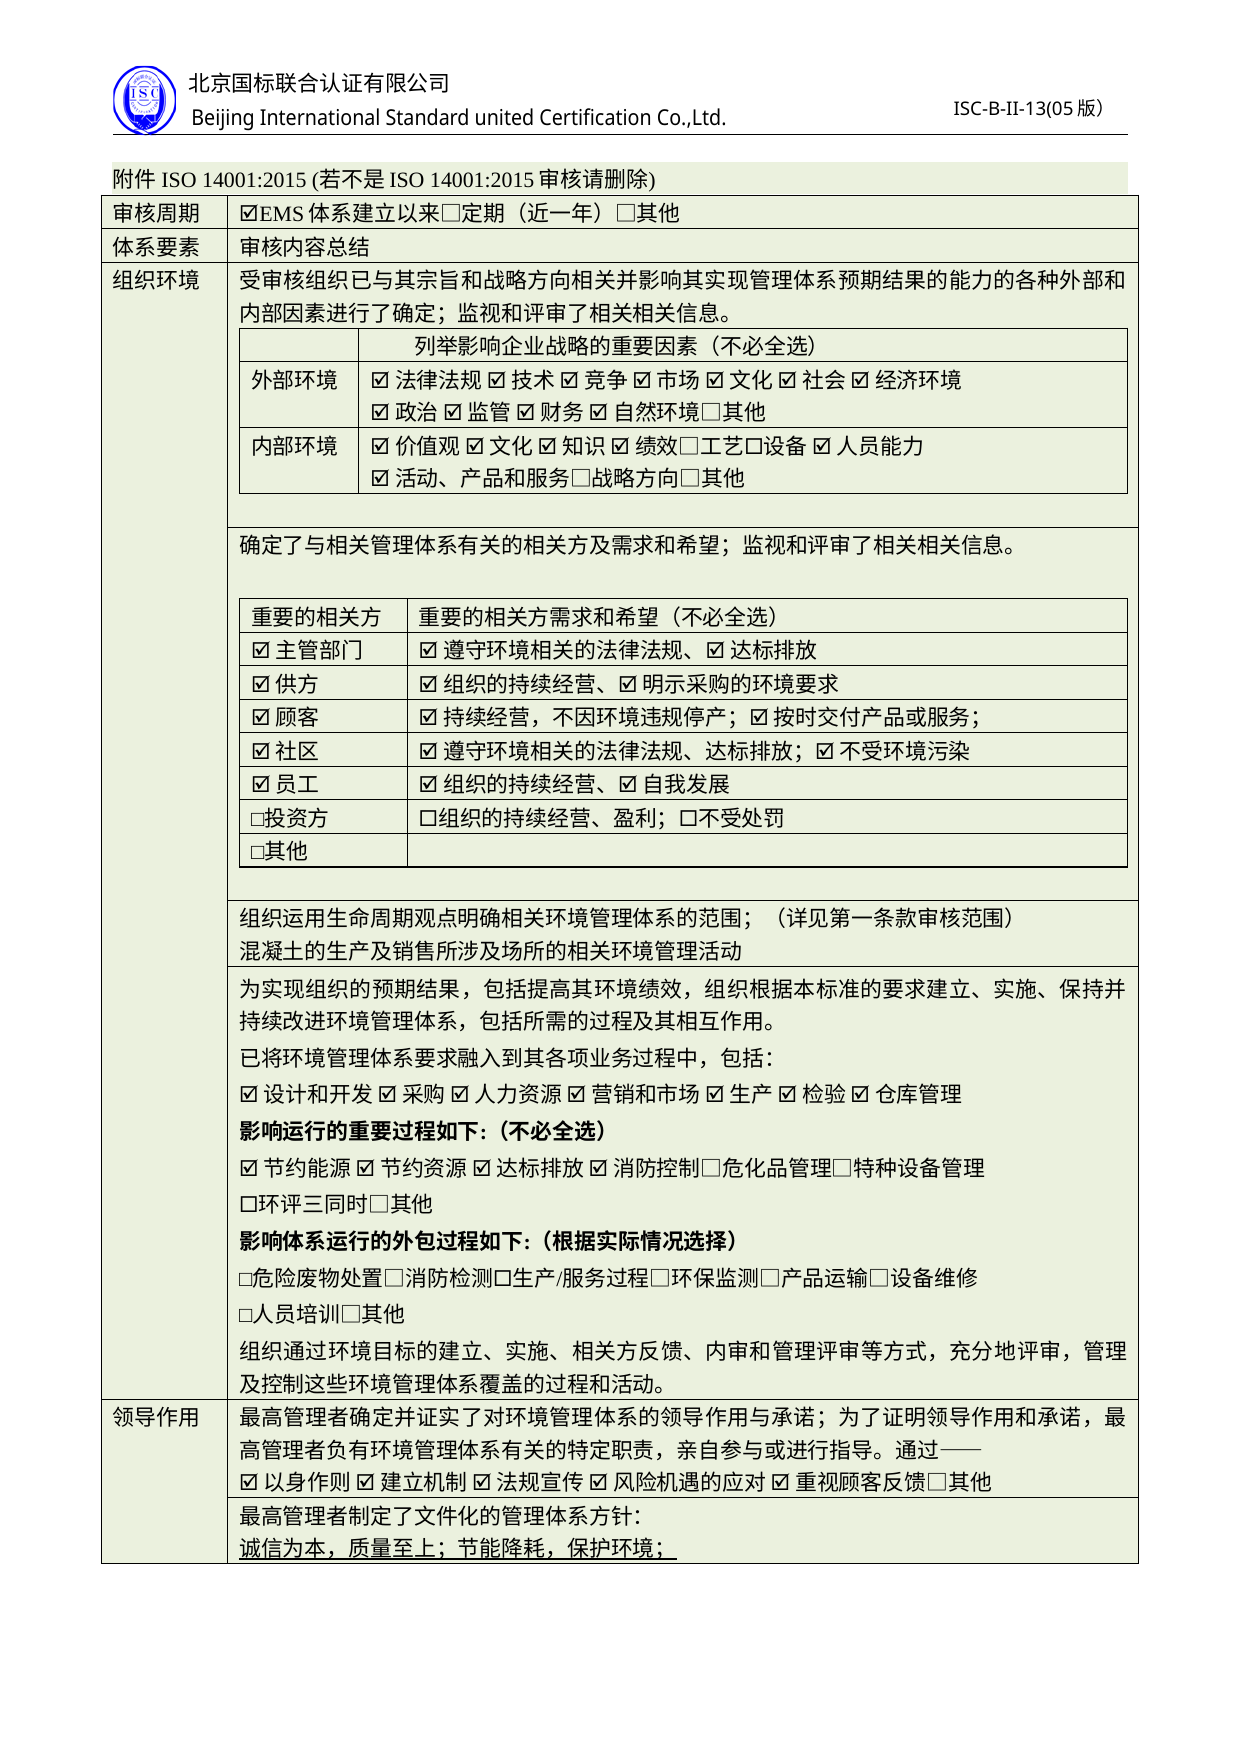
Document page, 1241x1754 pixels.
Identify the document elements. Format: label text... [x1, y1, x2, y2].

table_cell 受审核组织已与其宗旨和战略方向相关并影响其实现管理体系预期结果的能力的各种外部和内部因素进行了确定；监视和评审了相关相关信息。 [240, 362, 358, 427]
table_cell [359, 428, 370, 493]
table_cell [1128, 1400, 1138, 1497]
table_cell 为实现组织的预期结果，包括提高其环境绩效，组织根据本标准的要求建立、实施、保持并持续改进环境管理体系，包括所需的过程及其相互作用。 已将环境管理体系要求融入到其各项业务过程中，包括： 设计和开发采购人力资源营销和市场生产检验仓库管理 影响运行的重要过程如下:（不必全选） 节约能源节约资源达标排放消防控制□危化品管理□特种设备管理 环评三同时□其他 影响体系运行的外包过程如下:（根据实际情况选择） □危险废物处置□消防检测生产/服务过程□环保监测□产品运输□设备维修 □人员培训□其他 组织通过环境目标的建立、实施、相关方反馈、内审和管理评审等方式，充分地评审，管理及控制这些环境管理体系覆盖的过程和活动。 [228, 967, 1138, 1399]
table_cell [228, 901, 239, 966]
table_cell 领导作用 [102, 1400, 227, 1563]
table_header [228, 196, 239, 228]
table_cell 组织环境 [102, 263, 227, 1399]
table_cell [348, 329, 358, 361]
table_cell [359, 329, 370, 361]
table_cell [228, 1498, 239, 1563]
table_cell 受审核组织已与其宗旨和战略方向相关并影响其实现管理体系预期结果的能力的各种外部和内部因素进行了确定；监视和评审了相关相关信息。 [240, 428, 358, 493]
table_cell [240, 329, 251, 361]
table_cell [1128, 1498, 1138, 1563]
text 附件 ISO 14001:2015 (若不是ISO 14001:2015审核请删除) [112, 162, 1128, 194]
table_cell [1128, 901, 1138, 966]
table_cell 确定了与相关管理体系有关的相关方及需求和希望；监视和评审了相关相关信息。 [228, 528, 1138, 900]
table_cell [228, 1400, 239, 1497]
picture [112, 65, 176, 134]
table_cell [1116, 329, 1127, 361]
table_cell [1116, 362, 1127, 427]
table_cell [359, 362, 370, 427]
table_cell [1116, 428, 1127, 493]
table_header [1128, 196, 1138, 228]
